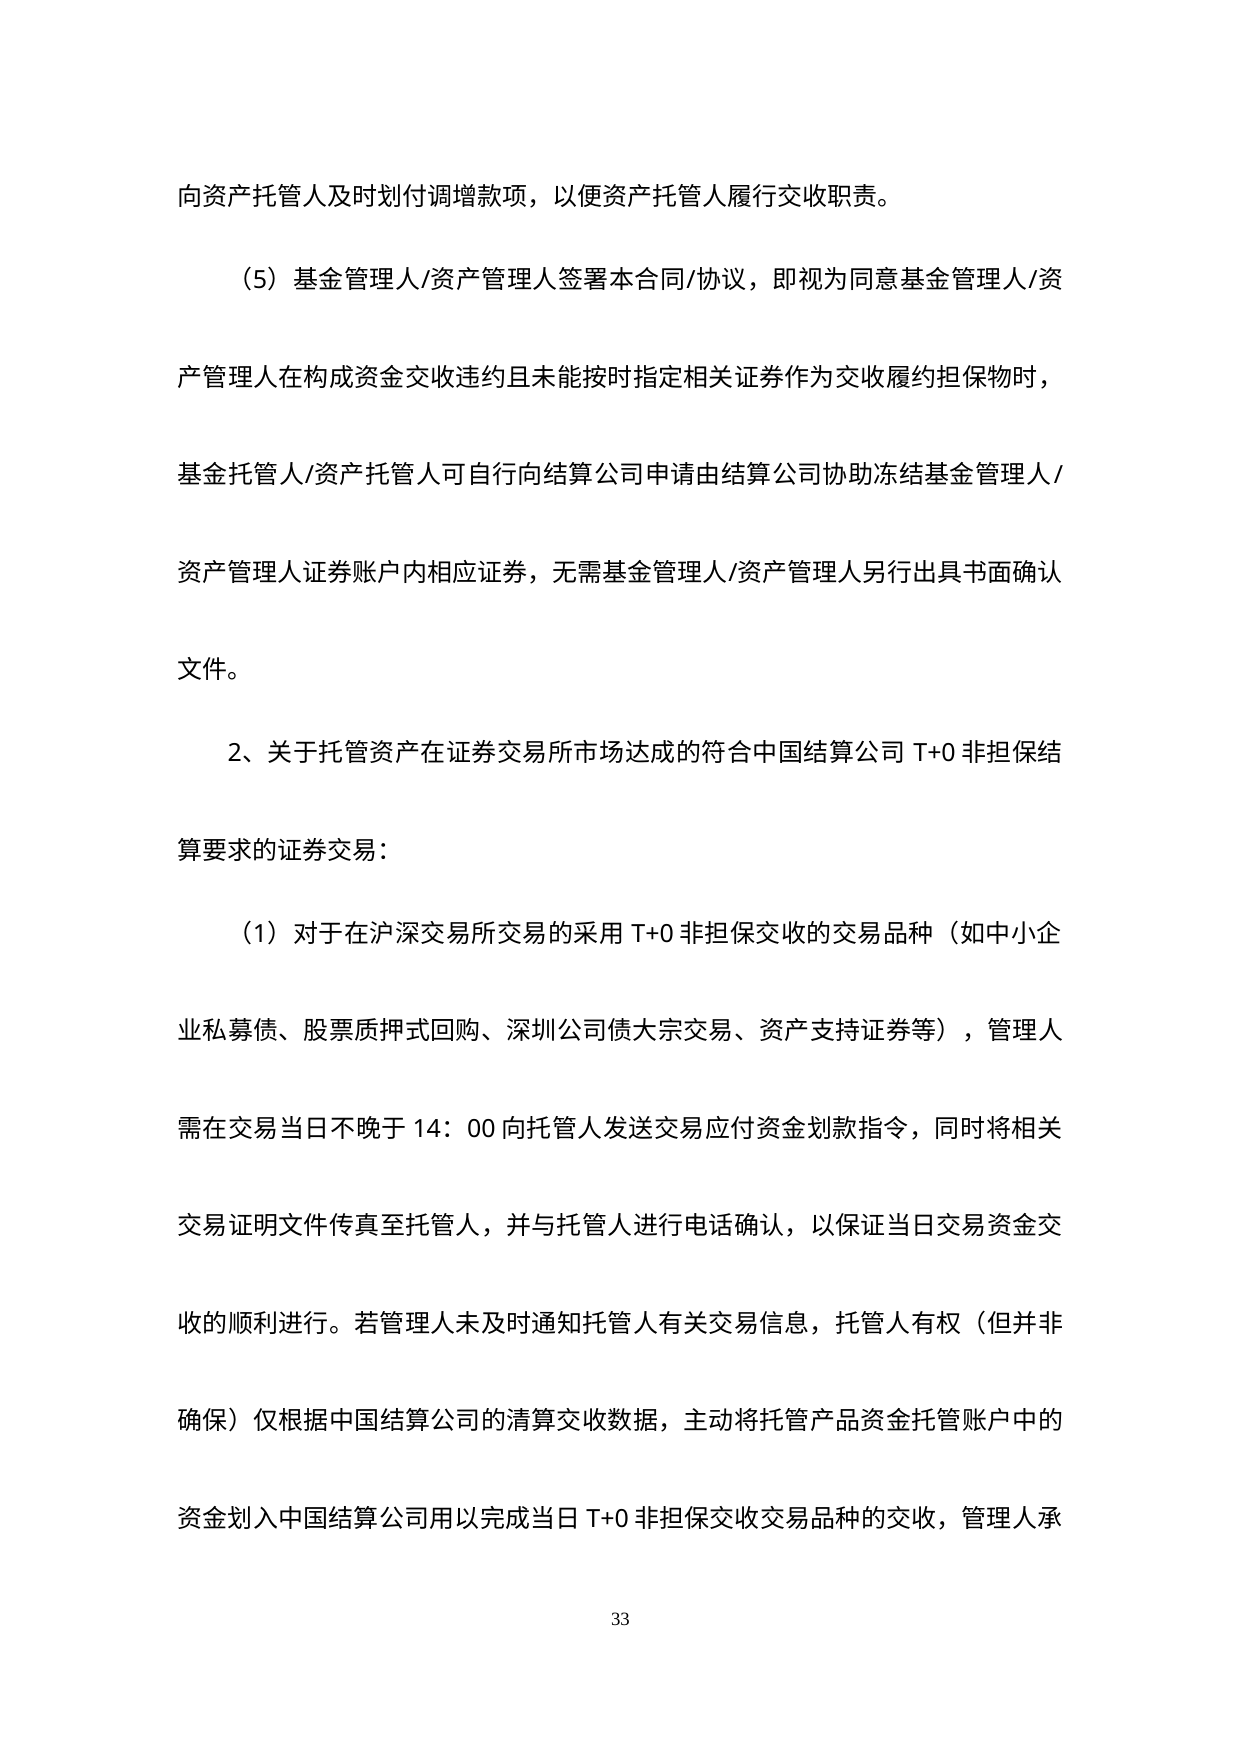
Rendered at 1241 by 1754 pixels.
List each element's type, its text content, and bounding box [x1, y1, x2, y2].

text 2、关于托管资产在证券交易所市场达成的符合中国结算公司T+0非担保结算要求的证券交易： [177, 718, 1063, 881]
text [177, 899, 1063, 1549]
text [177, 162, 1063, 227]
text （5）基金管理人/资产管理人签署本合同/协议，即视为同意基金管理人/资产管理人在构成资金交收违约且未能按时指定相关证券作为交收履约担保物时，基金托管人/资产托管人可自行向结算公司申请由结算公司协助冻结基金管理人/资产管理人证券账户内相应证券，无需基金管理人/资产管理人另行出具书面确认文件。 [177, 245, 1063, 700]
